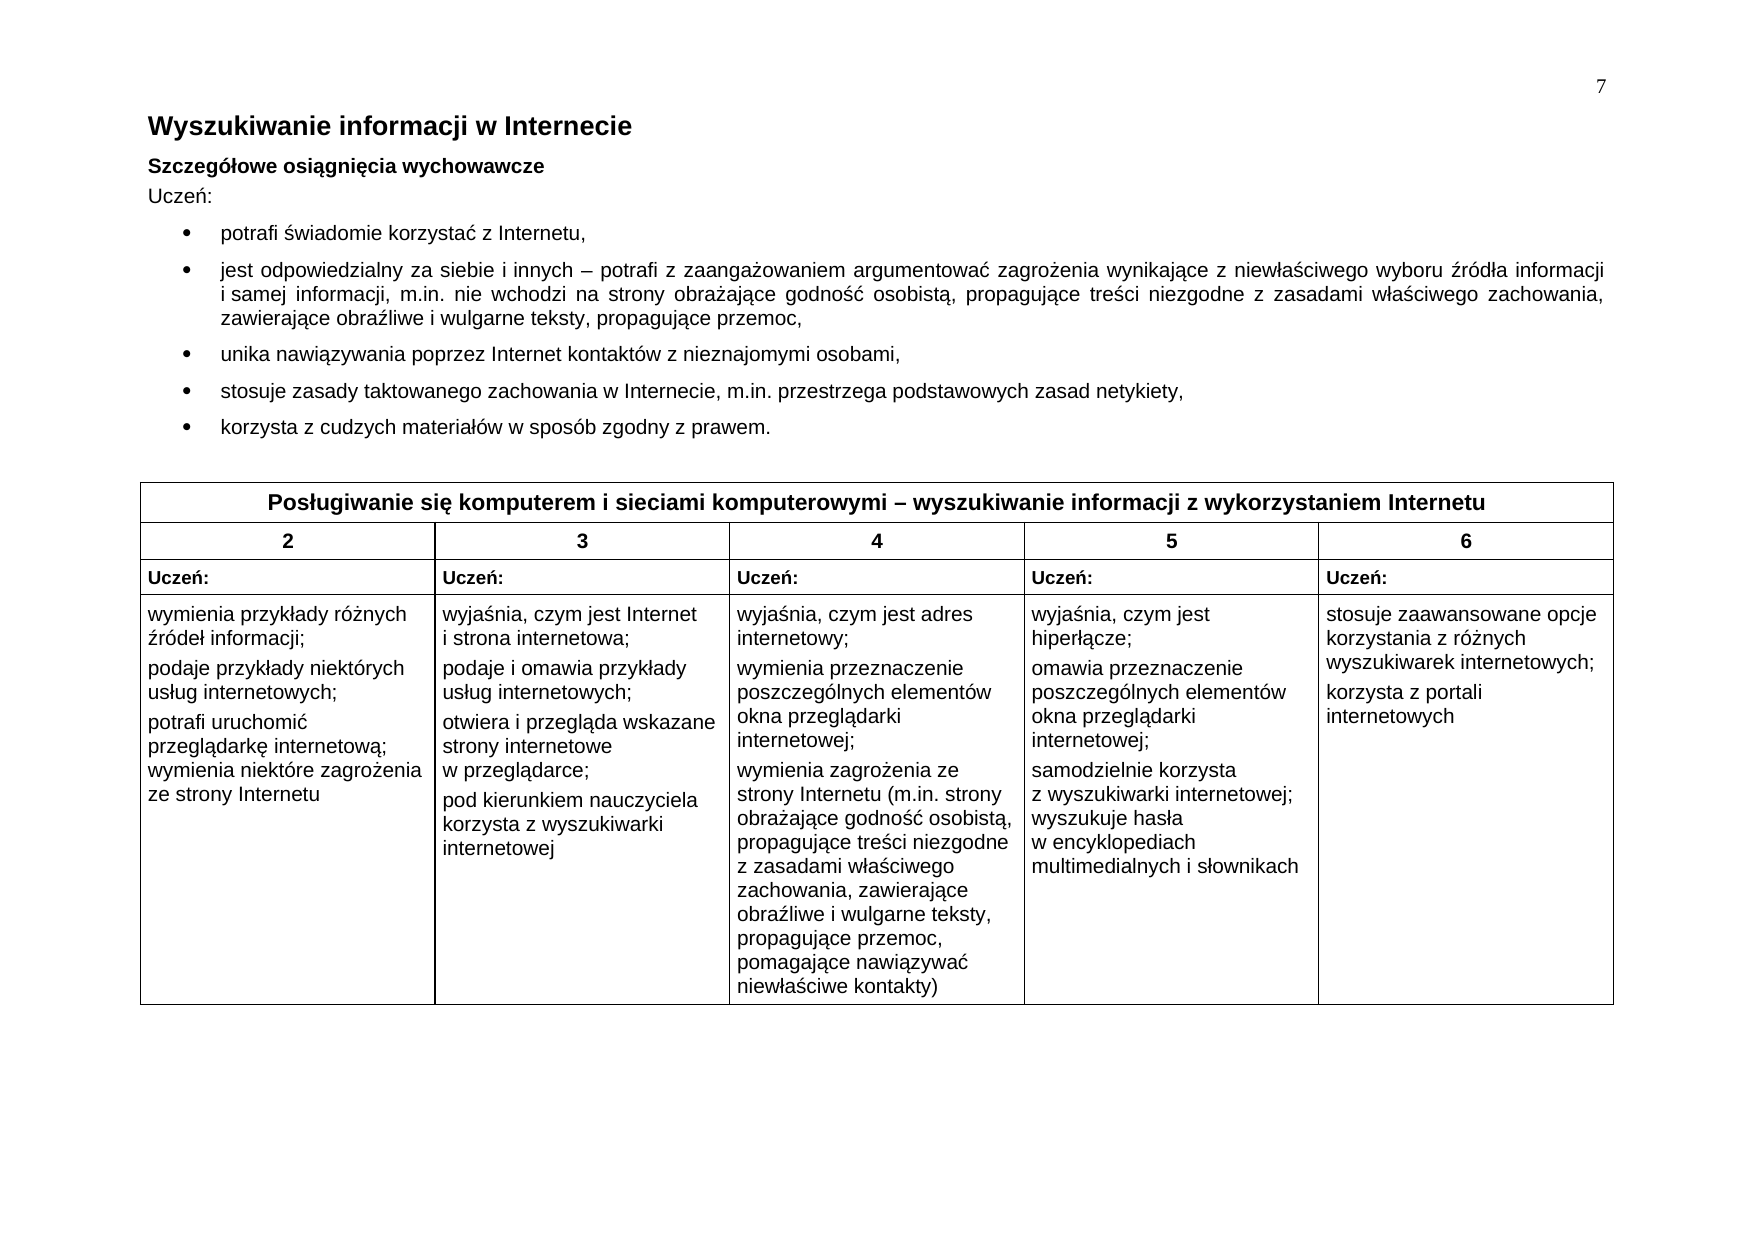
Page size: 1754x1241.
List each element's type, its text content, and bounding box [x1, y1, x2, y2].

table_cell Uczeń: [730, 560, 1024, 594]
table_cell wyjaśnia, czym jest hiperłącze; omawia przeznaczenie poszczególnych elementów okna przeglądarki internetowej; samodzielnie korzysta z wyszukiwarki internetowej; wyszukuje hasła w encyklopediach multimedialnych i słownikach [1025, 595, 1318, 1004]
table_cell 3 [436, 523, 729, 559]
list potrafi świadomie korzystać z Internetu, [183, 221, 1606, 245]
table_cell Uczeń: [141, 560, 434, 594]
table_cell Uczeń: [1025, 560, 1318, 594]
list stosuje zasady taktowanego zachowania w Internecie, m.in. przestrzega podstawowych zasad netykiety, [183, 378, 1606, 402]
list unika nawiązywania poprzez Internet kontaktów z nieznajomymi osobami, [183, 342, 1606, 366]
table_cell 6 [1319, 523, 1613, 559]
subtitle Wyszukiwanie informacji w Internecie [148, 110, 1606, 142]
table_cell 4 [730, 523, 1024, 559]
text Szczegółowe osiągnięcia wychowawcze [148, 154, 1606, 178]
list jest odpowiedzialny za siebie i innych – potrafi z zaangażowaniem argumentować zagrożenia wynikające z niewłaściwego wyboru źródła informacji i samej informacji, m.in. nie wchodzi na strony obrażające godność osobistą, propagujące treści niezgodne z zasadami właściwego zachowania, zawierające obraźliwe i wulgarne teksty, propagujące przemoc, [183, 257, 1606, 329]
table_cell stosuje zaawansowane opcje korzystania z różnych wyszukiwarek internetowych; korzysta z portali internetowych [1319, 595, 1613, 1004]
table_header Posługiwanie się komputerem i sieciami komputerowymi – wyszukiwanie informacji z wykorzystaniem Internetu [141, 483, 1613, 522]
table_cell 5 [1025, 523, 1318, 559]
table_cell Uczeń: [1319, 560, 1613, 594]
list korzysta z cudzych materiałów w sposób zgodny z prawem. [183, 415, 1606, 439]
text Uczeń: [148, 184, 1606, 208]
table_cell wymienia przykłady różnych źródeł informacji; podaje przykłady niektórych usług internetowych; potrafi uruchomić przeglądarkę internetową; wymienia niektóre zagrożenia ze strony Internetu [141, 595, 434, 1004]
table_cell wyjaśnia, czym jest adres internetowy; wymienia przeznaczenie poszczególnych elementów okna przeglądarki internetowej; wymienia zagrożenia ze strony Internetu (m.in. strony obrażające godność osobistą, propagujące treści niezgodne z zasadami właściwego zachowania, zawierające obraźliwe i wulgarne teksty, propagujące przemoc, pomagające nawiązywać niewłaściwe kontakty) [730, 595, 1024, 1004]
table_cell 2 [141, 523, 434, 559]
table_cell Uczeń: [436, 560, 729, 594]
table_cell wyjaśnia, czym jest Internet i strona internetowa; podaje i omawia przykłady usług internetowych; otwiera i przegląda wskazane strony internetowe w przeglądarce; pod kierunkiem nauczyciela korzysta z wyszukiwarki internetowej [436, 595, 729, 1004]
